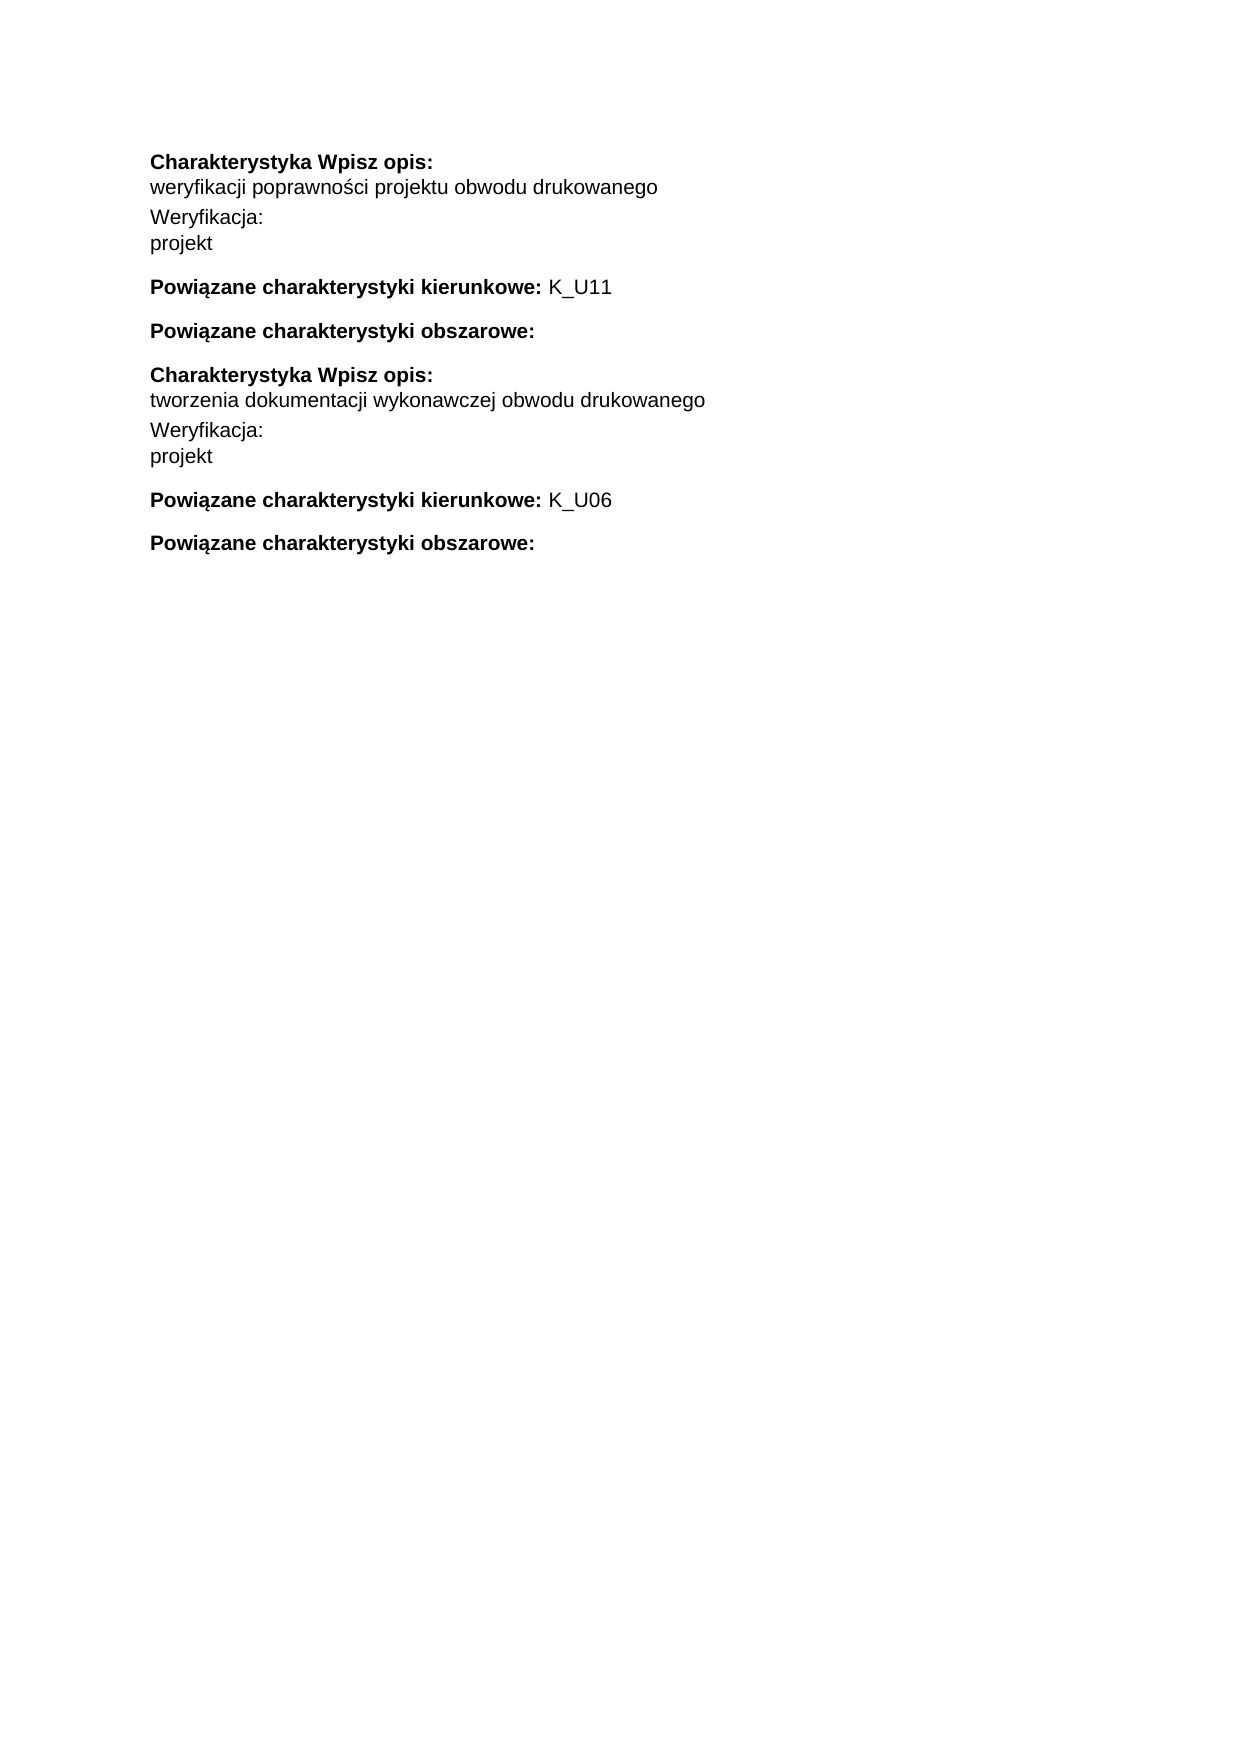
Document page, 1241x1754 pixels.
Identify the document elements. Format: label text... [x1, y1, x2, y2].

text Charakterystyka Wpisz opis: [150, 150, 1090, 174]
text Powiązane charakterystyki kierunkowe: K_U06 [150, 487, 1090, 511]
text Powiązane charakterystyki obszarowe: [150, 319, 1090, 343]
text projekt [150, 444, 1090, 468]
text projekt [150, 231, 1090, 255]
text Weryfikacja: [150, 205, 1090, 229]
text Powiązane charakterystyki obszarowe: [150, 531, 1090, 555]
text Powiązane charakterystyki kierunkowe: K_U11 [150, 275, 1090, 299]
text Weryfikacja: [150, 418, 1090, 442]
text weryfikacji poprawności projektu obwodu drukowanego [150, 175, 1090, 199]
text tworzenia dokumentacji wykonawczej obwodu drukowanego [150, 387, 1090, 411]
text Charakterystyka Wpisz opis: [150, 362, 1090, 386]
